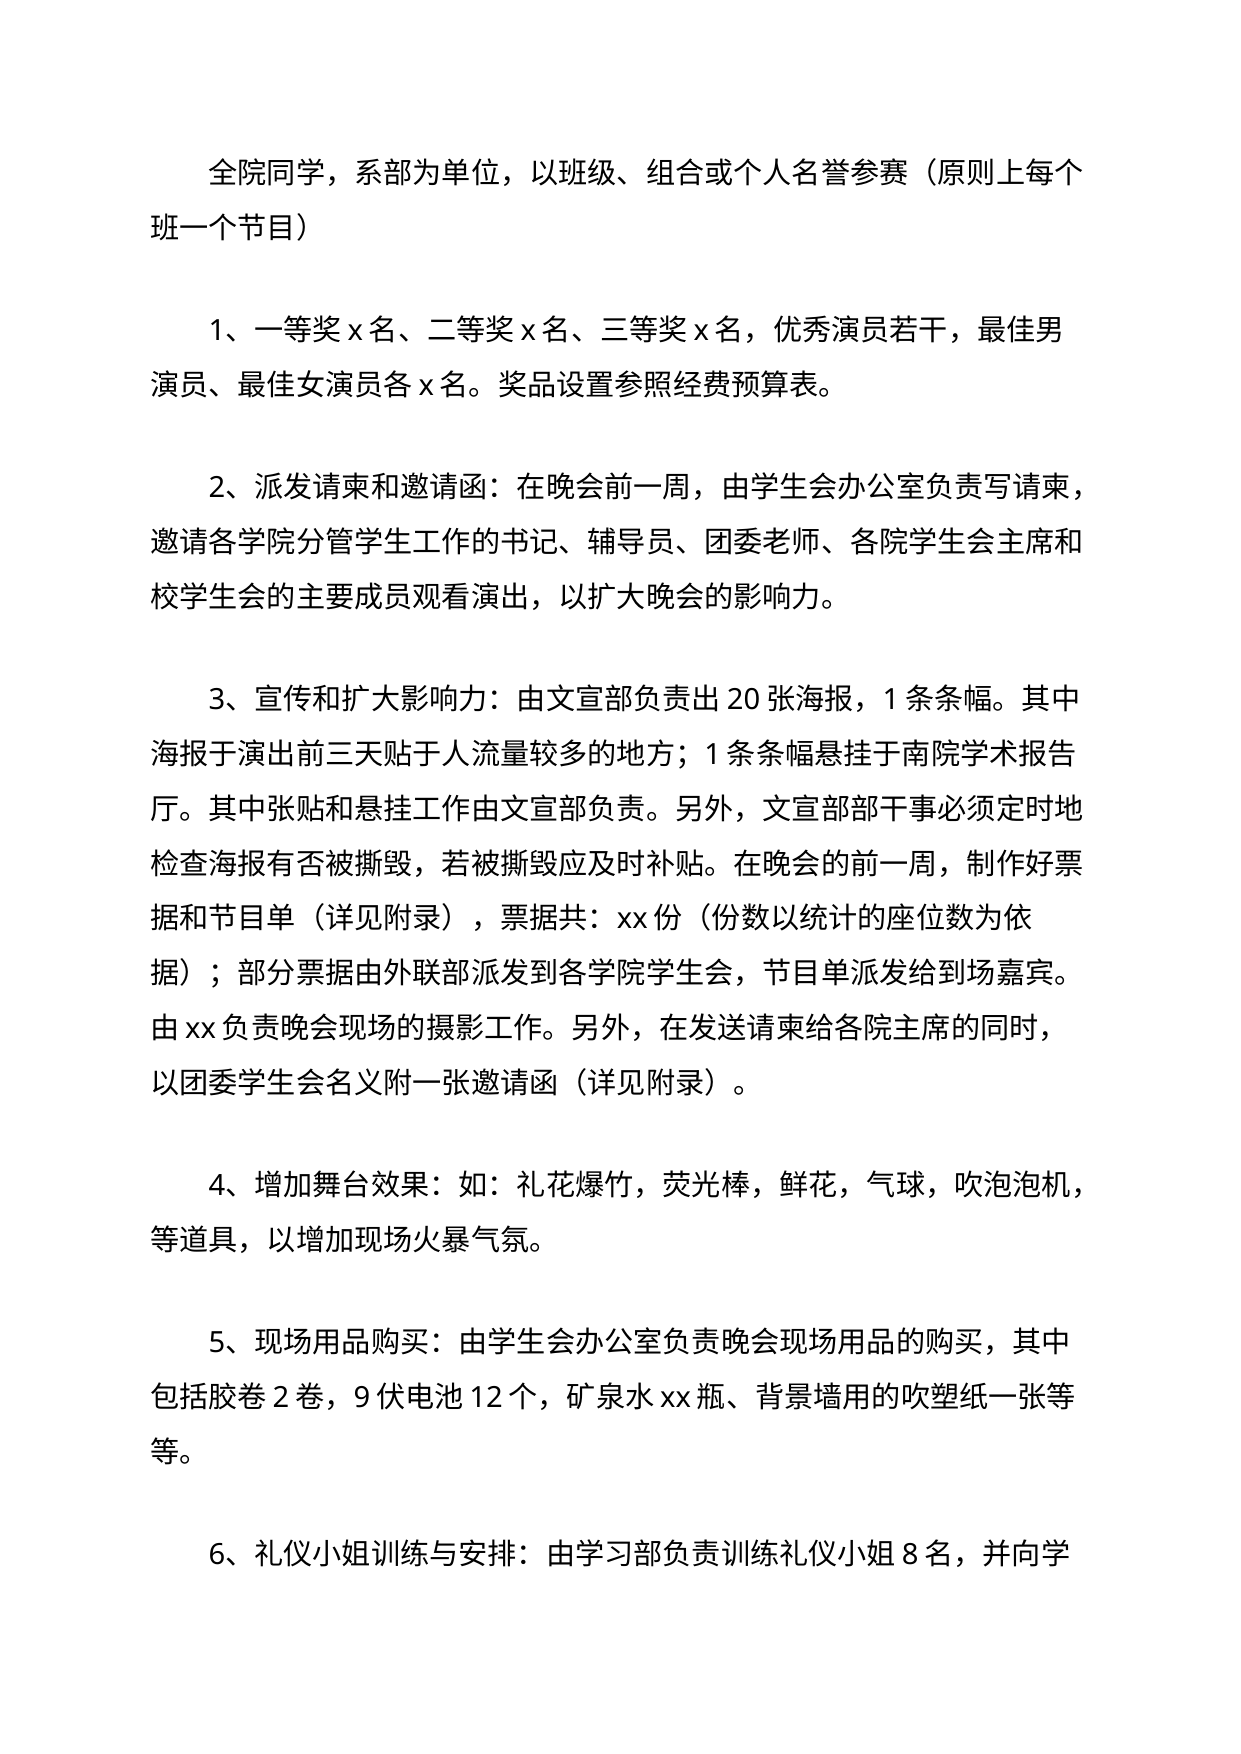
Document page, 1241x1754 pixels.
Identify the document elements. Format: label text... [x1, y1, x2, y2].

text 3、宣传和扩大影响力：由文宣部负责出20张海报，1条条幅。其中海报于演出前三天贴于人流量较多的地方；1条条幅悬挂于南院学术报告厅。其中张贴和悬挂工作由文宣部负责。另外，文宣部部干事必须定时地检查海报有否被撕毁，若被撕毁应及时补贴。在晚会的前一周，制作好票据和节目单（详见附录），票据共：xx份（份数以统计的座位数为依据）；部分票据由外联部派发到各学院学生会，节目单派发给到场嘉宾。由xx负责晚会现场的摄影工作。另外，在发送请柬给各院主席的同时，以团委学生会名义附一张邀请函（详见附录）。 [150, 675, 1090, 1102]
text 5、现场用品购买：由学生会办公室负责晚会现场用品的购买，其中包括胶卷2卷，9伏电池12个，矿泉水xx瓶、背景墙用的吹塑纸一张等等。 [150, 1318, 1090, 1471]
text 全院同学，系部为单位，以班级、组合或个人名誉参赛（原则上每个班一个节目） [150, 150, 1090, 247]
text 2、派发请柬和邀请函：在晚会前一周，由学生会办公室负责写请柬，邀请各学院分管学生工作的书记、辅导员、团委老师、各院学生会主席和校学生会的主要成员观看演出，以扩大晚会的影响力。 [150, 464, 1090, 616]
text 4、增加舞台效果：如：礼花爆竹，荧光棒，鲜花，气球，吹泡泡机，等道具，以增加现场火暴气氛。 [150, 1162, 1090, 1259]
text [150, 1530, 1090, 1573]
text 1、一等奖x名、二等奖x名、三等奖x名，优秀演员若干，最佳男演员、最佳女演员各x名。奖品设置参照经费预算表。 [150, 307, 1090, 404]
